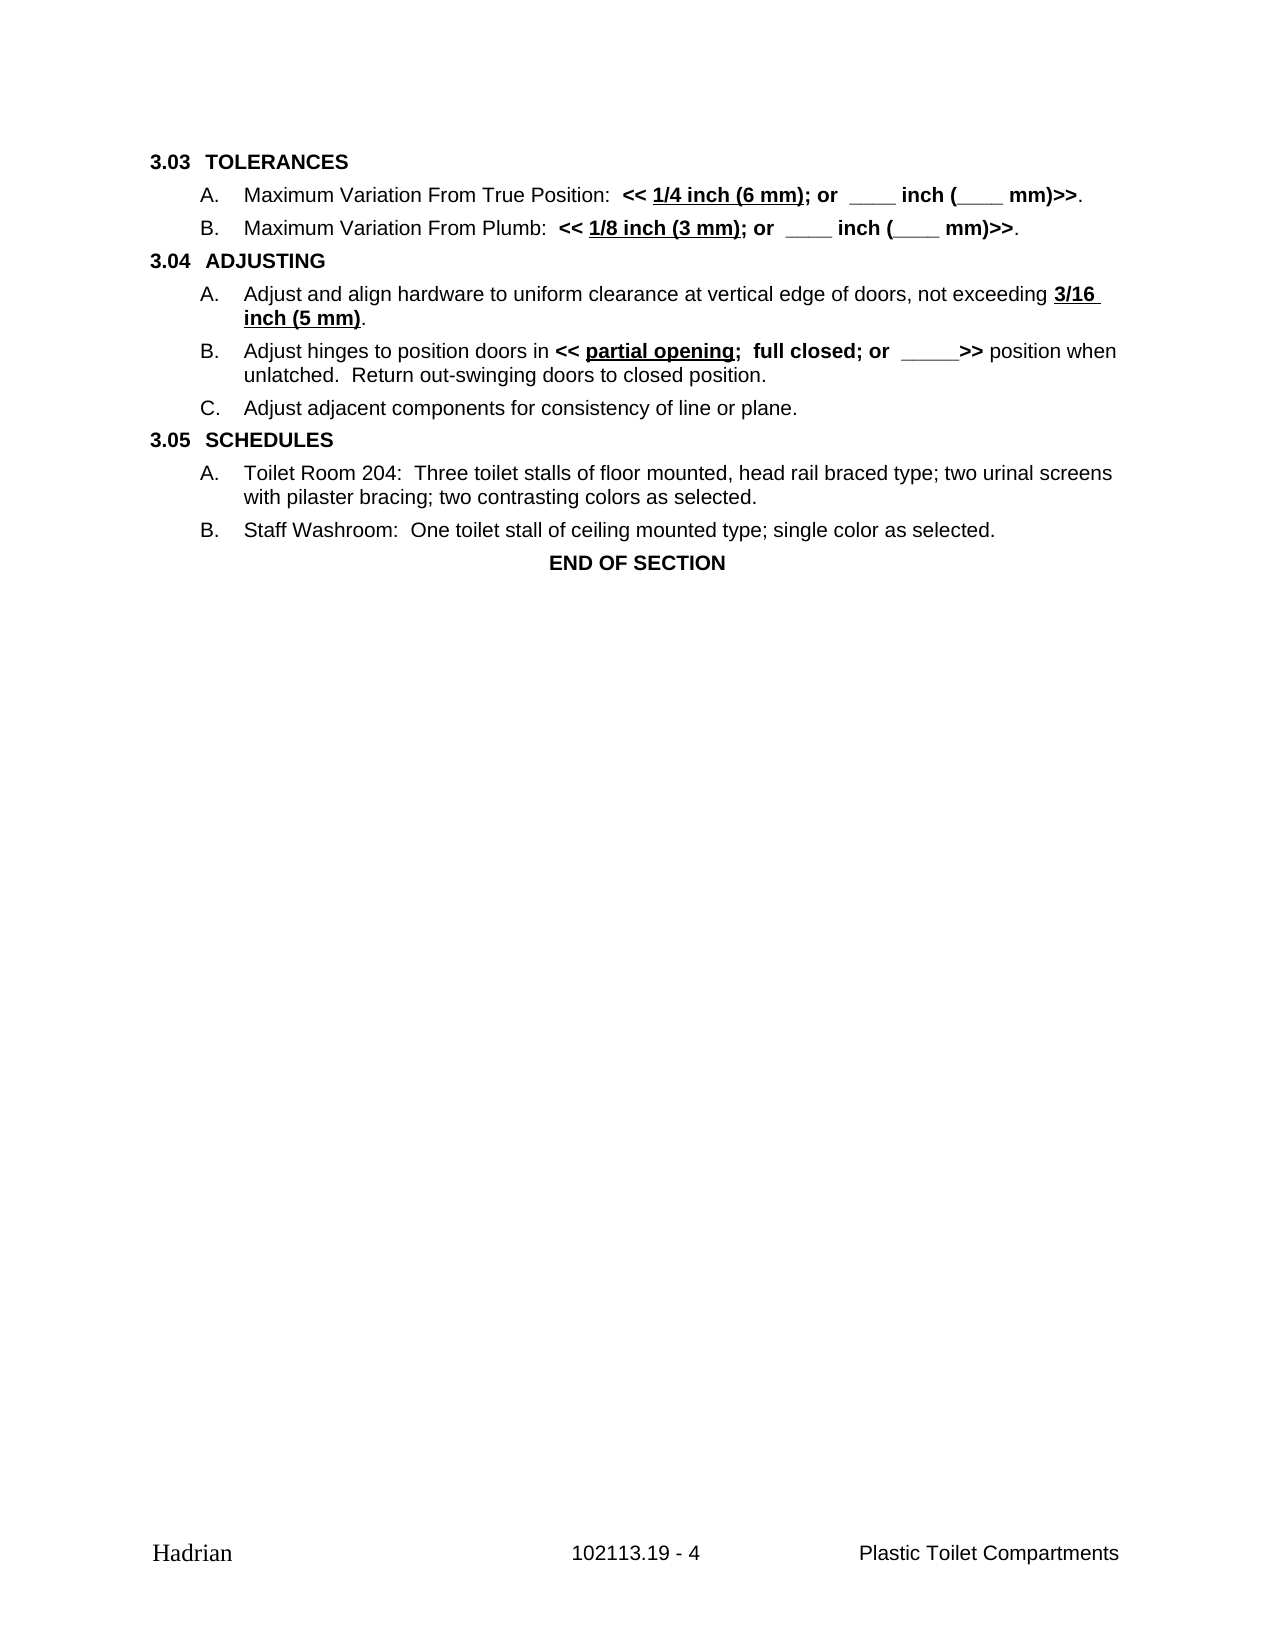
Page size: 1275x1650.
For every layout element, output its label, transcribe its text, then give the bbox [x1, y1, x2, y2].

list END OF SECTION [150, 551, 1125, 575]
text Adjust adjacent components for consistency of line or plane. [200, 395, 1125, 419]
text Adjust hinges to position doors in << partial opening; full closed; or _____>> position when unlatched. Return out-swinging doors to closed position. [200, 338, 1125, 386]
text ADJUSTING [150, 249, 1125, 273]
text SCHEDULES [150, 428, 1125, 452]
text TOLERANCES [150, 150, 1125, 174]
text Maximum Variation From True Position: << 1/4 inch (6 mm); or ____ inch (____ mm)>>. [200, 183, 1125, 207]
text Staff Washroom: One toilet stall of ceiling mounted type; single color as selected. [200, 518, 1125, 542]
text Adjust and align hardware to uniform clearance at vertical edge of doors, not exceeding 3/16 inch (5 mm). [200, 282, 1125, 329]
text Toilet Room 204: Three toilet stalls of floor mounted, head rail braced type; two urinal screens with pilaster bracing; two contrasting colors as selected. [200, 461, 1125, 509]
text Maximum Variation From Plumb: << 1/8 inch (3 mm); or ____ inch (____ mm)>>. [200, 216, 1125, 240]
